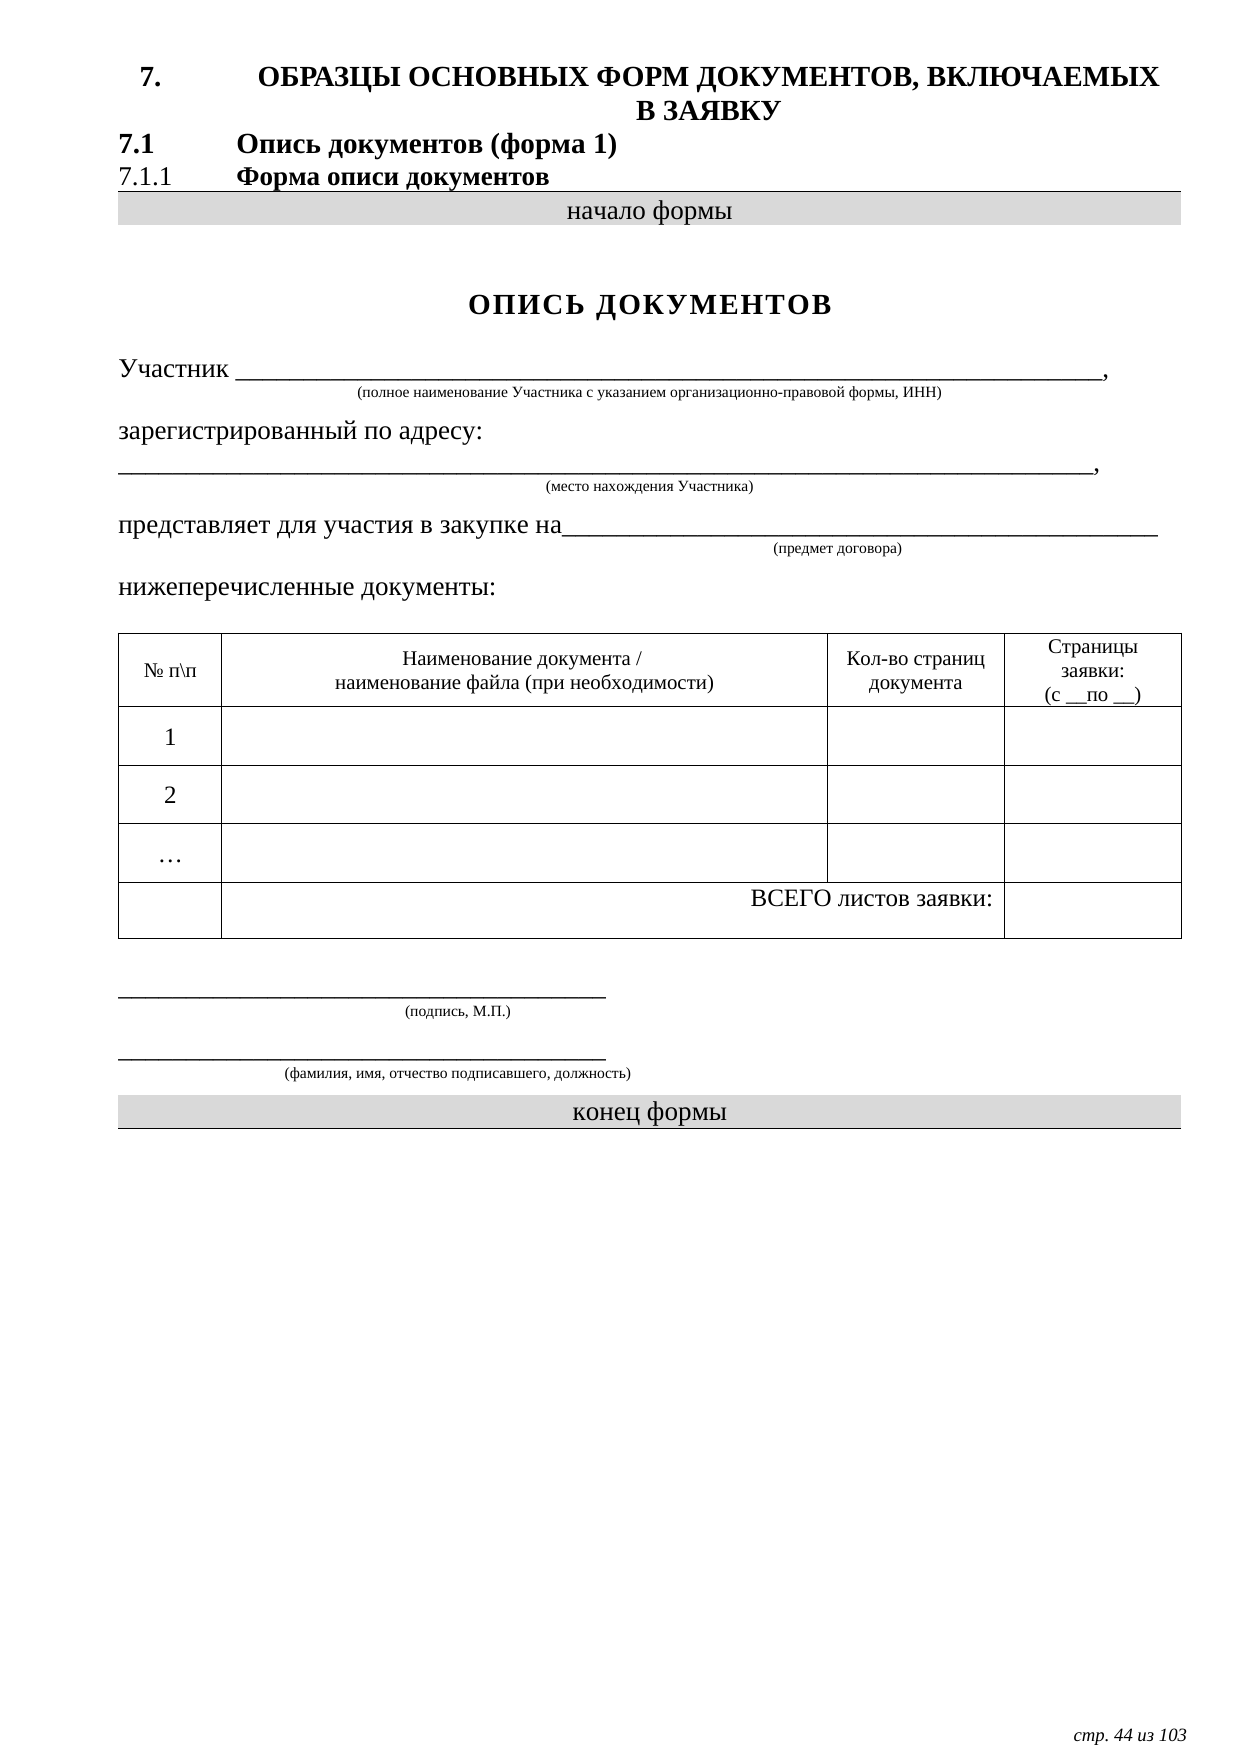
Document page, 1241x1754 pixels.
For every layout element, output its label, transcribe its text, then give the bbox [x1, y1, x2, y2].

table_cell … [119, 824, 221, 882]
table_cell [1005, 766, 1181, 823]
table_header Наименование документа / наименование файла (при необходимости) [222, 634, 827, 706]
text представляет для участия в закупке на____________________________________________ [118, 508, 1181, 539]
text ____________________________________ [118, 970, 1181, 1001]
table_header Страницы заявки: (с __по __) [1005, 634, 1181, 706]
table_cell [222, 824, 827, 882]
table_cell ВСЕГО листов заявки: [222, 883, 1004, 938]
table_header Кол-во страниц документа [828, 634, 1004, 706]
table_cell [1005, 824, 1181, 882]
table_cell [828, 707, 1004, 765]
table_cell [1005, 707, 1181, 765]
text зарегистрированный по адресу: [118, 414, 1181, 446]
table_cell [1005, 883, 1181, 938]
table_cell 2 [119, 766, 221, 823]
text (место нахождения Участника) [118, 477, 1181, 508]
table_cell [828, 766, 1004, 823]
text ________________________________________________________________________, [118, 446, 1181, 477]
text (предмет договора) [118, 539, 1181, 570]
text (фамилия, имя, отчество подписавшего, должность) [118, 1064, 797, 1095]
table_cell [119, 883, 221, 938]
text конец формы [118, 1095, 1181, 1128]
text Участник ________________________________________________________________, [118, 352, 1181, 383]
list Форма описи документов [118, 160, 1181, 191]
table_header № п\п [119, 634, 221, 706]
text нижеперечисленные документы: [118, 570, 1181, 601]
text начало формы [118, 192, 1181, 225]
table_cell [222, 766, 827, 823]
table_cell [222, 707, 827, 765]
text ____________________________________ [118, 1032, 1181, 1064]
text ОПИСЬ ДОКУМЕНТОВ [118, 287, 1181, 321]
table_cell [828, 824, 1004, 882]
subtitle ОБРАЗЦЫ ОСНОВНЫХ ФОРМ ДОКУМЕНТОВ, ВКЛЮЧАЕМЫХ В ЗАЯВКУ [118, 59, 1181, 126]
subtitle Опись документов (форма 1) [118, 126, 1181, 160]
text (полное наименование Участника с указанием организационно-правовой формы, ИНН) [118, 383, 1181, 414]
text (подпись, М.П.) [118, 1001, 797, 1032]
table_cell 1 [119, 707, 221, 765]
